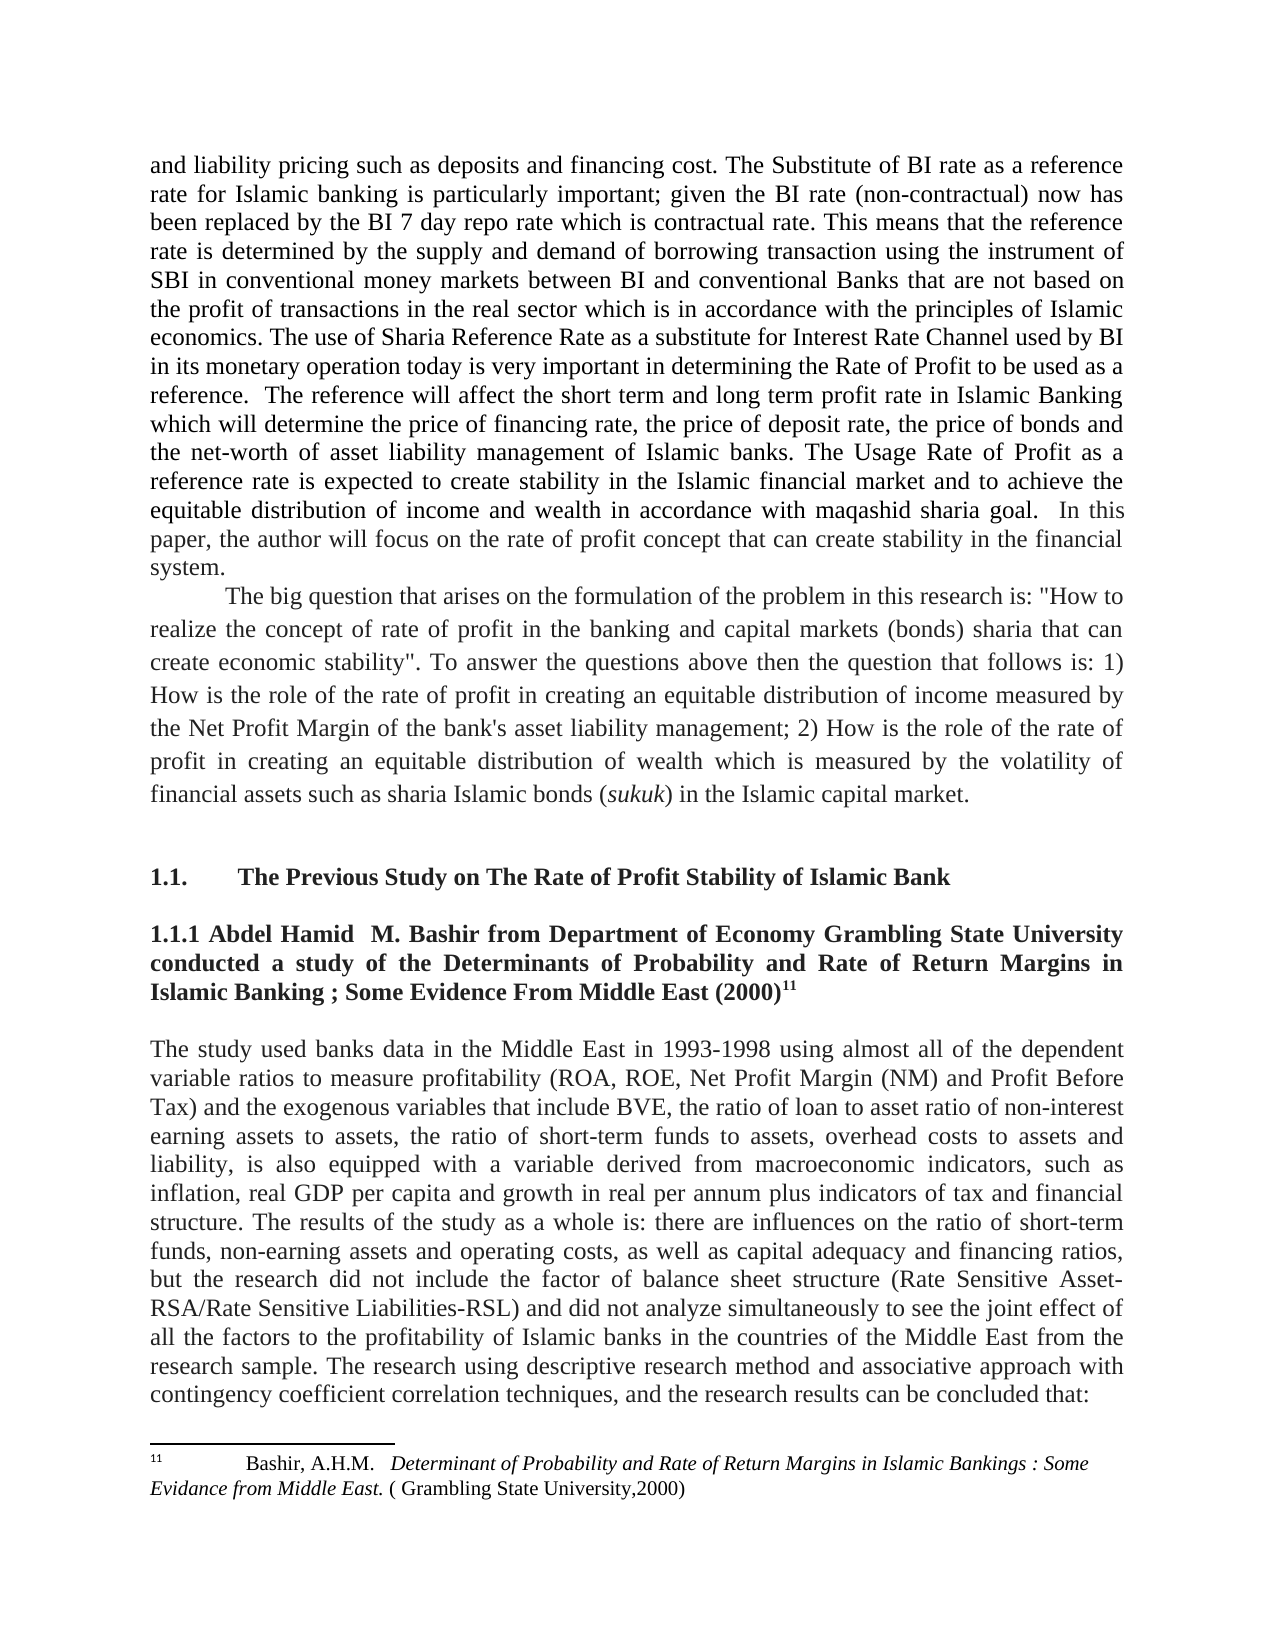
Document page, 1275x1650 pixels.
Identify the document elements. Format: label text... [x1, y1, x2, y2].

text The big question that arises on the formulation of the problem in this research is: "How to realize the concept of rate of profit in the banking and capital markets (bonds) sharia that can create economic stability". To answer the questions above then the question that follows is: 1) How is the role of the rate of profit in creating an equitable distribution of income measured by the Net Profit Margin of the bank's asset liability management; 2) How is the role of the rate of profit in creating an equitable distribution of wealth which is measured by the volatility of financial assets such as sharia Islamic bonds (sukuk) in the Islamic capital market. [150, 581, 1125, 808]
text The study used banks data in the Middle East in 1993-1998 using almost all of the dependent variable ratios to measure profitability (ROA, ROE, Net Profit Margin (NM) and Profit Before Tax) and the exogenous variables that include BVE, the ratio of loan to asset ratio of non-interest earning assets to assets, the ratio of short-term funds to assets, overhead costs to assets and liability, is also equipped with a variable derived from macroeconomic indicators, such as inflation, real GDP per capita and growth in real per annum plus indicators of tax and financial structure. The results of the study as a whole is: there are influences on the ratio of short-term funds, non-earning assets and operating costs, as well as capital adequacy and financing ratios, but the research did not include the factor of balance sheet structure (Rate Sensitive Asset-RSA/Rate Sensitive Liabilities-RSL) and did not analyze simultaneously to see the joint effect of all the factors to the profitability of Islamic banks in the countries of the Middle East from the research sample. The research using descriptive research method and associative approach with contingency coefficient correlation techniques, and the research results can be concluded that: [150, 1034, 1125, 1408]
list The Previous Study on The Rate of Profit Stability of Islamic Bank [150, 862, 1125, 891]
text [150, 150, 1125, 581]
text 1.1.1 Abdel Hamid M. Bashir from Department of Economy Grambling State University conducted a study of the Determinants of Probability and Rate of Return Margins in Islamic Banking ; Some Evidence From Middle East (2000) [150, 919, 1125, 1006]
